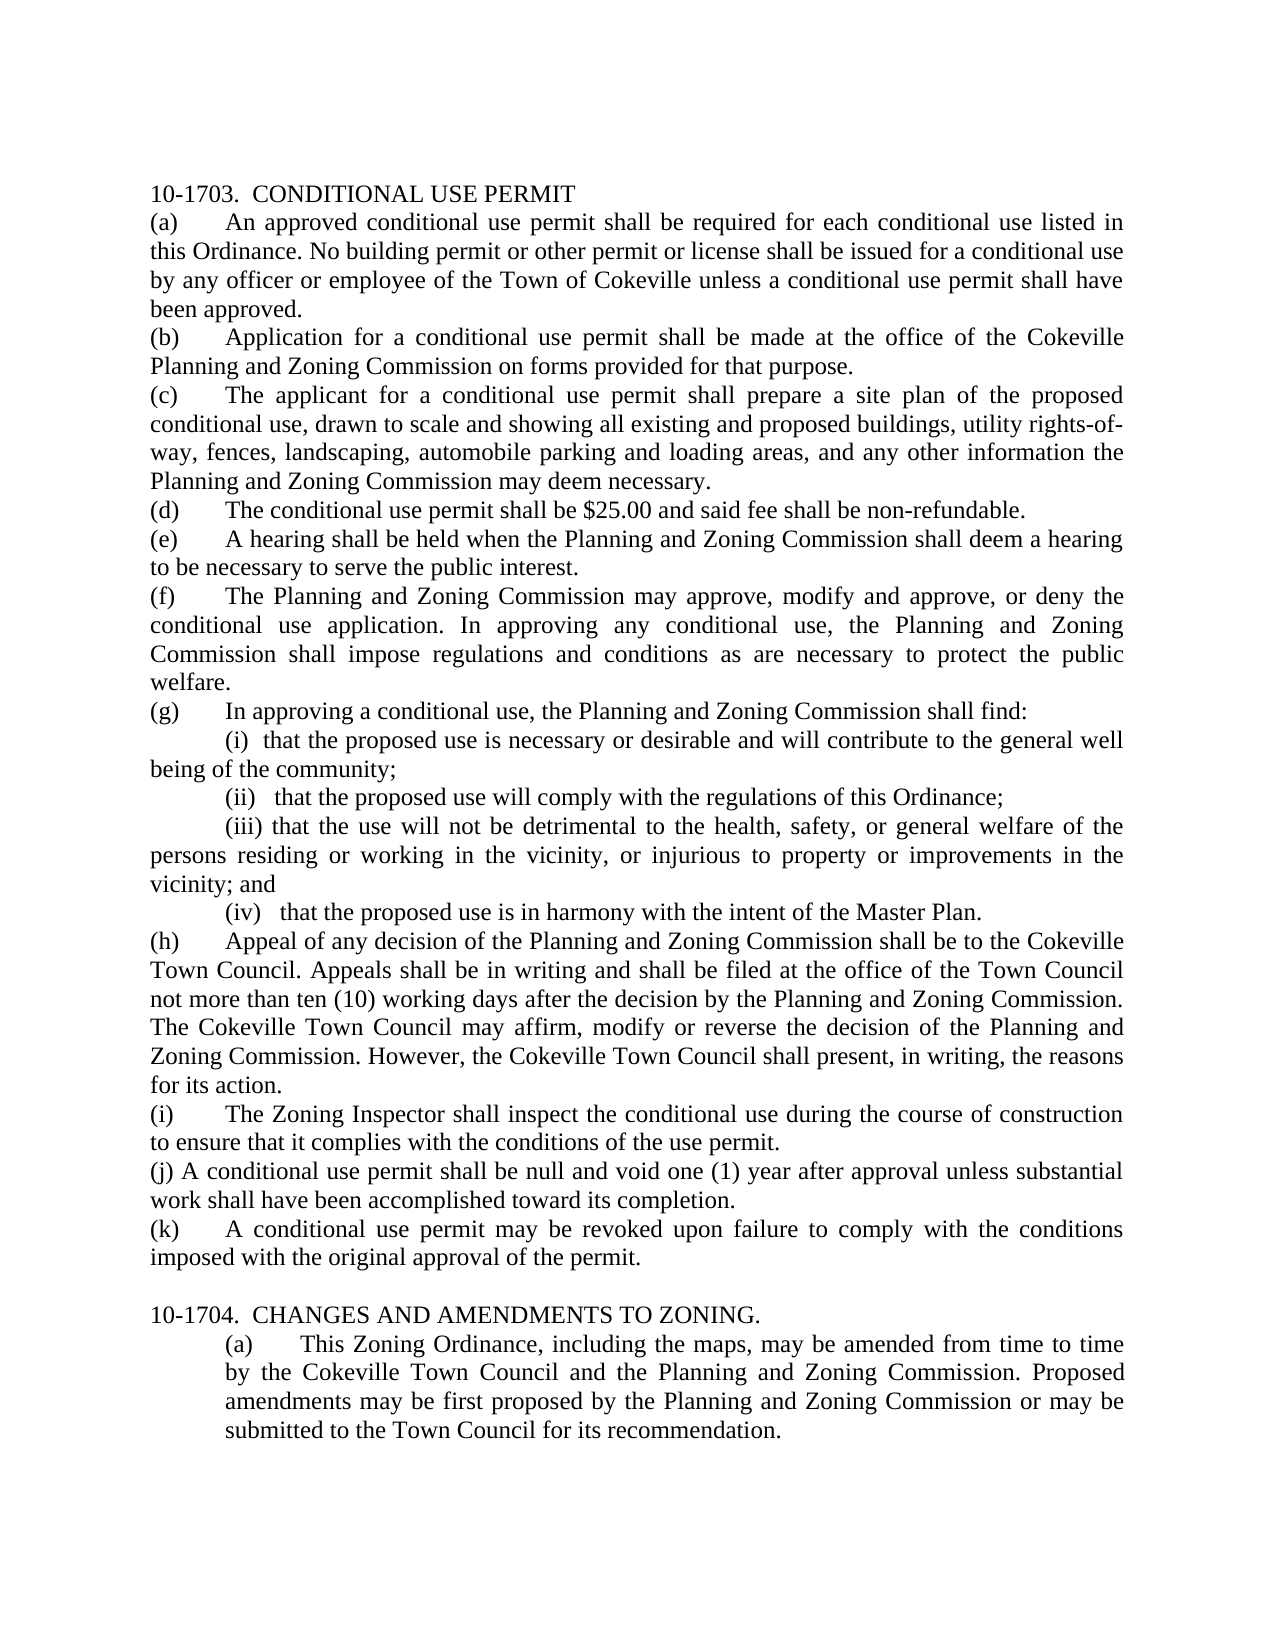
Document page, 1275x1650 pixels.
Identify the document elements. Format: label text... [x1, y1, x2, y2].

text (i) that the proposed use is necessary or desirable and will contribute to the general well being of the community; [150, 725, 1125, 782]
text (a) This Zoning Ordinance, including the maps, may be amended from time to time by the Cokeville Town Council and the Planning and Zoning Commission. Proposed amendments may be first proposed by the Planning and Zoning Commission or may be submitted to the Town Council for its recommendation. [225, 1329, 1125, 1444]
text 10-1704. CHANGES AND AMENDMENTS TO ZONING. [150, 1300, 1125, 1329]
text (a) An approved conditional use permit shall be required for each conditional use listed in this Ordinance. No building permit or other permit or license shall be issued for a conditional use by any officer or employee of the Town of Cokeville unless a conditional use permit shall have been approved. [150, 207, 1125, 322]
text 10-1703. CONDITIONAL USE PERMIT [150, 179, 1125, 207]
text (f) The Planning and Zoning Commission may approve, modify and approve, or deny the conditional use application. In approving any conditional use, the Planning and Zoning Commission shall impose regulations and conditions as are necessary to protect the public welfare. [150, 581, 1125, 696]
text (iii) that the use will not be detrimental to the health, safety, or general welfare of the persons residing or working in the vicinity, or injurious to property or improvements in the vicinity; and [150, 811, 1125, 897]
text (iv) that the proposed use is in harmony with the intent of the Master Plan. [150, 897, 1125, 926]
text (j) A conditional use permit shall be null and void one (1) year after approval unless substantial work shall have been accomplished toward its completion. [150, 1156, 1125, 1214]
text (g) In approving a conditional use, the Planning and Zoning Commission shall find: [150, 696, 1125, 725]
text (e) A hearing shall be held when the Planning and Zoning Commission shall deem a hearing to be necessary to serve the public interest. [150, 524, 1125, 581]
text (i) The Zoning Inspector shall inspect the conditional use during the course of construction to ensure that it complies with the conditions of the use permit. [150, 1099, 1125, 1156]
text (k) A conditional use permit may be revoked upon failure to comply with the conditions imposed with the original approval of the permit. [150, 1214, 1125, 1271]
text (d) The conditional use permit shall be $25.00 and said fee shall be non-refundable. [150, 495, 1125, 524]
text (ii) that the proposed use will comply with the regulations of this Ordinance; [150, 782, 1125, 811]
text (h) Appeal of any decision of the Planning and Zoning Commission shall be to the Cokeville Town Council. Appeals shall be in writing and shall be filed at the office of the Town Council not more than ten (10) working days after the decision by the Planning and Zoning Commission. The Cokeville Town Council may affirm, modify or reverse the decision of the Planning and Zoning Commission. However, the Cokeville Town Council shall present, in writing, the reasons for its action. [150, 926, 1125, 1099]
text (c) The applicant for a conditional use permit shall prepare a site plan of the proposed conditional use, drawn to scale and showing all existing and proposed buildings, utility rights-of-way, fences, landscaping, automobile parking and loading areas, and any other information the Planning and Zoning Commission may deem necessary. [150, 380, 1125, 495]
text (b) Application for a conditional use permit shall be made at the office of the Cokeville Planning and Zoning Commission on forms provided for that purpose. [150, 322, 1125, 380]
